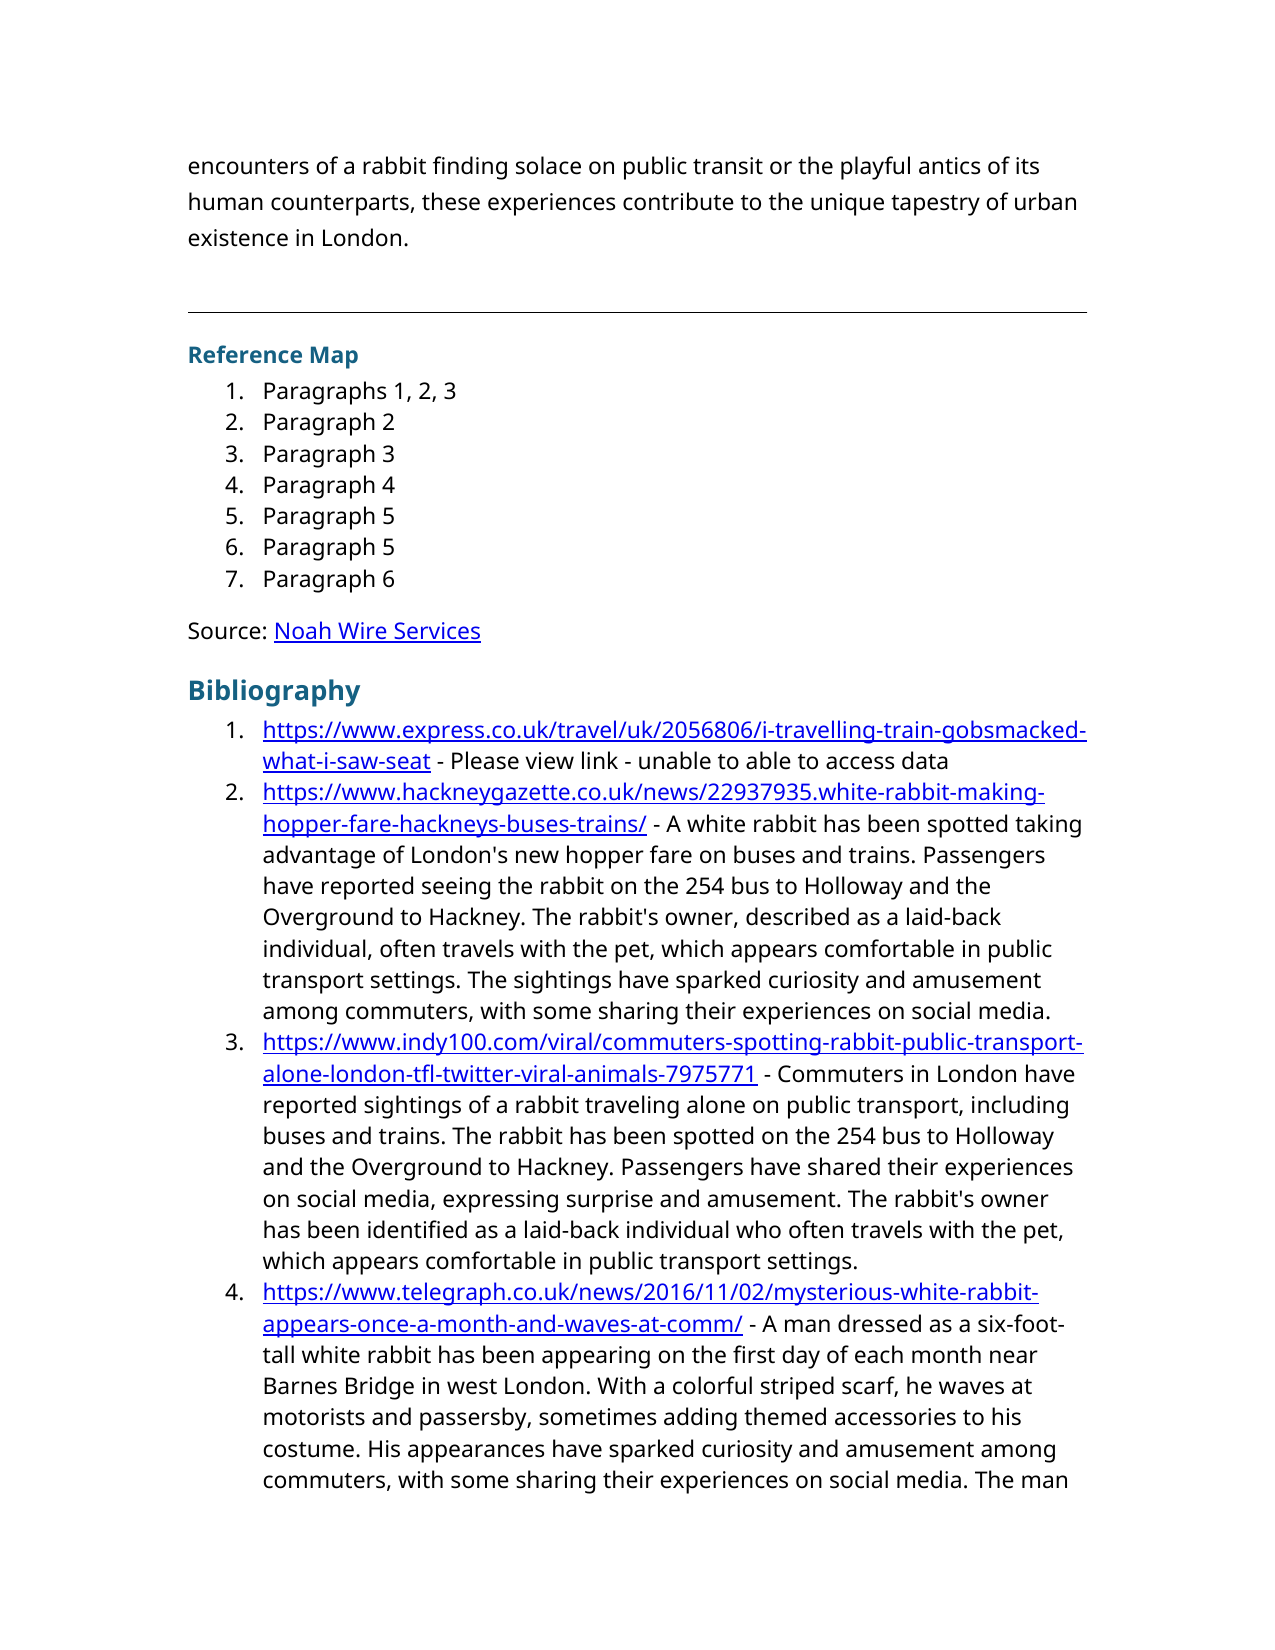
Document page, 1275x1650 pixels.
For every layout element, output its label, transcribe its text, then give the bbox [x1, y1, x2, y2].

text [187, 150, 1087, 253]
list https://www.hackneygazette.co.uk/news/22937935.white-rabbit-making-hopper-fare-hackneys-buses-trains/ - A white rabbit has been spotted taking advantage of London's new hopper fare on buses and trains. Passengers have reported seeing the rabbit on the 254 bus to Holloway and the Overground to Hackney. The rabbit's owner, described as a laid-back individual, often travels with the pet, which appears comfortable in public transport settings. The sightings have sparked curiosity and amusement among commuters, with some sharing their experiences on social media. [225, 776, 1087, 1026]
list Paragraph 5 [225, 500, 1087, 531]
list Paragraph 6 [225, 562, 1087, 594]
list Paragraph 5 [225, 531, 1087, 562]
list Paragraph 3 [225, 437, 1087, 469]
list https://www.indy100.com/viral/commuters-spotting-rabbit-public-transport-alone-london-tfl-twitter-viral-animals-7975771 - Commuters in London have reported sightings of a rabbit traveling alone on public transport, including buses and trains. The rabbit has been spotted on the 254 bus to Holloway and the Overground to Hackney. Passengers have shared their experiences on social media, expressing surprise and amusement. The rabbit's owner has been identified as a laid-back individual who often travels with the pet, which appears comfortable in public transport settings. [225, 1026, 1087, 1276]
subtitle Bibliography [187, 671, 1087, 708]
text Source: Noah Wire Services [187, 614, 1087, 646]
list Paragraphs 1, 2, 3 [225, 375, 1087, 406]
list Paragraph 4 [225, 469, 1087, 500]
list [225, 1276, 1087, 1495]
subtitle Reference Map [187, 339, 1087, 370]
list Paragraph 2 [225, 406, 1087, 437]
list https://www.express.co.uk/travel/uk/2056806/i-travelling-train-gobsmacked-what-i-saw-seat - Please view link - unable to able to access data [225, 714, 1087, 776]
